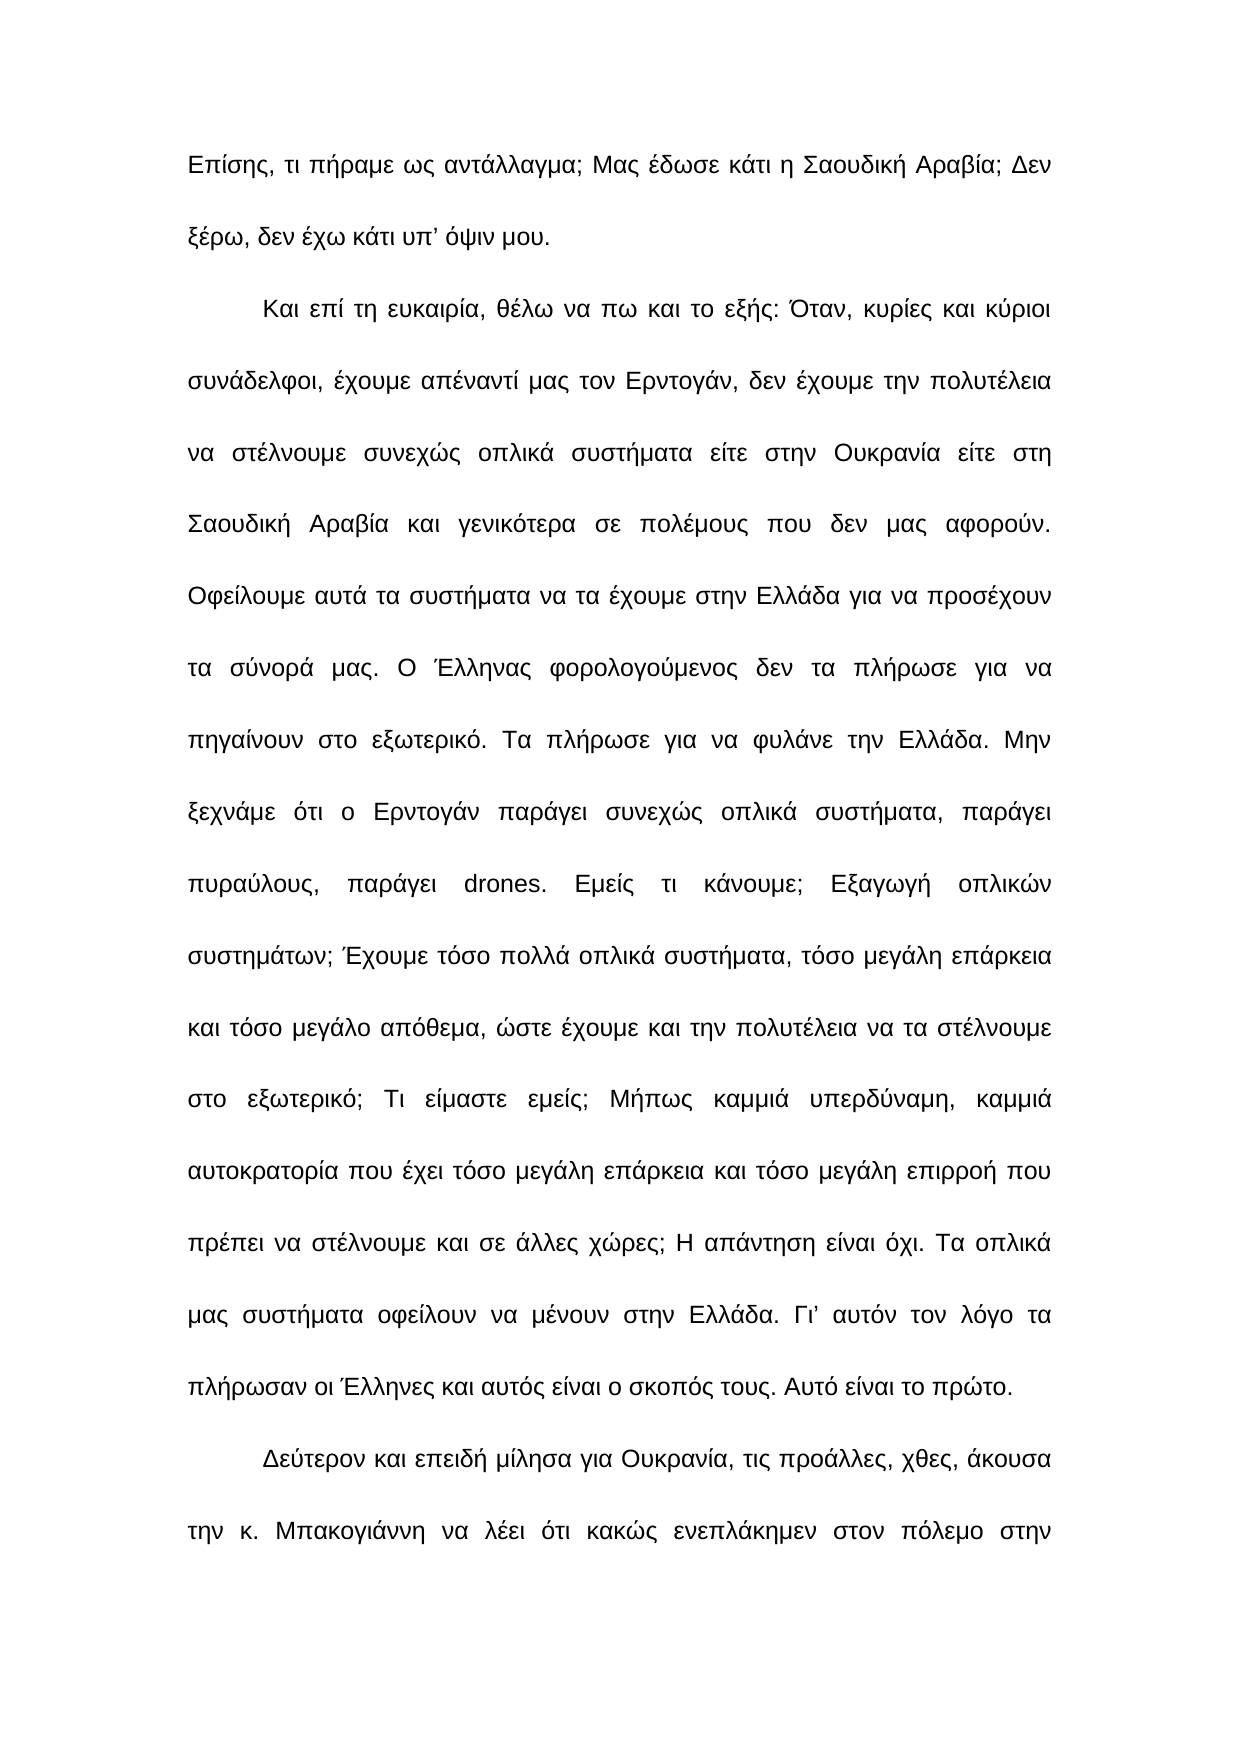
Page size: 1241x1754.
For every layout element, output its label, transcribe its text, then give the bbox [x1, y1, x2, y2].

text Και επί τη ευκαιρία, θέλω να πω και το εξής: Όταν, κυρίες και κύριοι συνάδελφοι, έχουμε απέναντί μας τον Ερντογάν, δεν έχουμε την πολυτέλεια να στέλνουμε συνεχώς οπλικά συστήματα είτε στην Ουκρανία είτε στη Σαουδική Αραβία και γενικότερα σε πολέμους που δεν μας αφορούν. Οφείλουμε αυτά τα συστήματα να τα έχουμε στην Ελλάδα για να προσέχουν τα σύνορά μας. Ο Έλληνας φορολογούμενος δεν τα πλήρωσε για να πηγαίνουν στο εξωτερικό. Τα πλήρωσε για να φυλάνε την Ελλάδα. Μην ξεχνάμε ότι ο Ερντογάν παράγει συνεχώς οπλικά συστήματα, παράγει πυραύλους, παράγει drones. Εμείς τι κάνουμε; Εξαγωγή οπλικών συστημάτων; Έχουμε τόσο πολλά οπλικά συστήματα, τόσο μεγάλη επάρκεια και τόσο μεγάλο απόθεμα, ώστε έχουμε και την πολυτέλεια να τα στέλνουμε στο εξωτερικό; Τι είμαστε εμείς; Μήπως καμμιά υπερδύναμη, καμμιά αυτοκρατορία που έχει τόσο μεγάλη επάρκεια και τόσο μεγάλη επιρροή που πρέπει να στέλνουμε και σε άλλες χώρες; Η απάντηση είναι όχι. Τα οπλικά μας συστήματα οφείλουν να μένουν στην Ελλάδα. Γι’ αυτόν τον λόγο τα πλήρωσαν οι Έλληνες και αυτός είναι ο σκοπός τους. Αυτό είναι το πρώτο. [187, 294, 1053, 1401]
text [187, 1444, 1053, 1544]
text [187, 150, 1053, 251]
